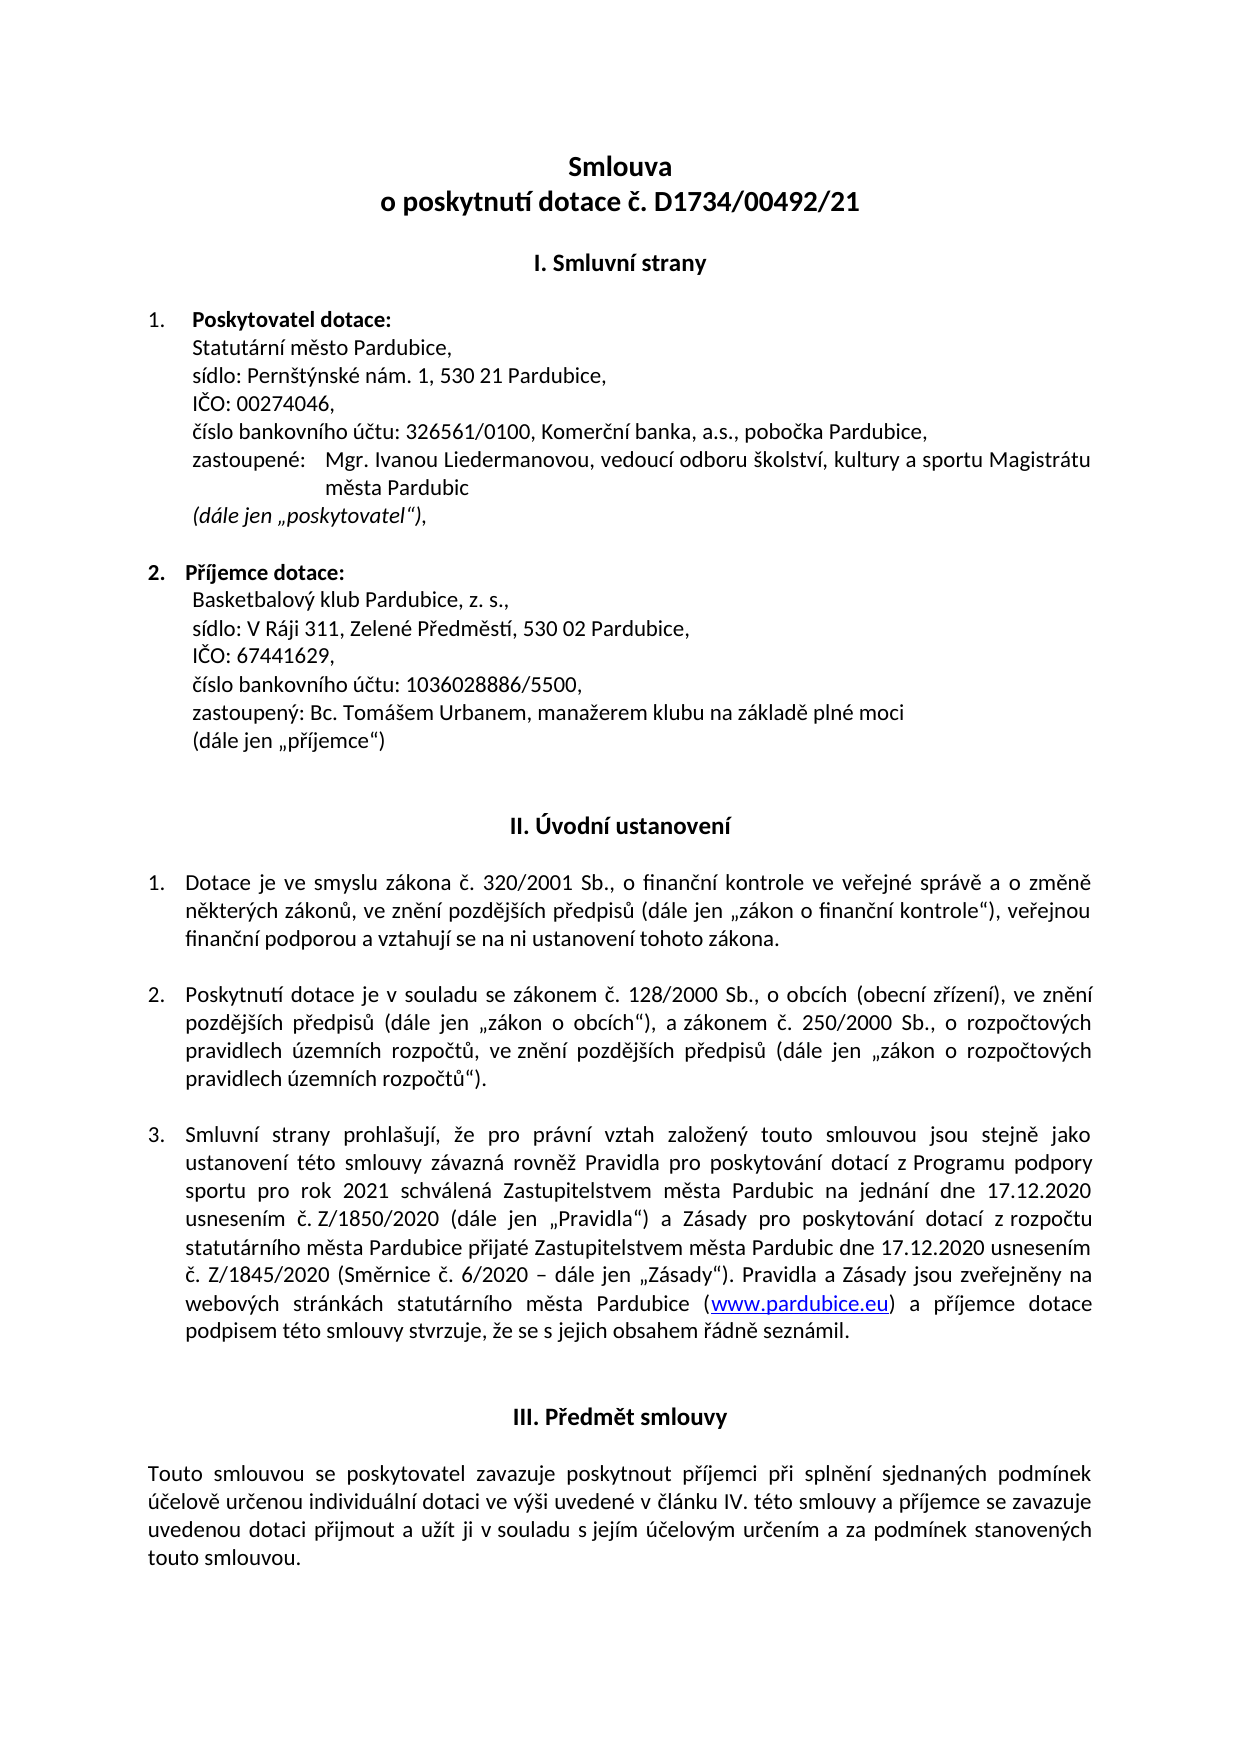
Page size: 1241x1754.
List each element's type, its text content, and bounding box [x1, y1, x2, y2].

text 1. Poskytovatel dotace: [148, 305, 1093, 333]
text sídlo: Pernštýnské nám. 1, 530 21 Pardubice, [192, 361, 1093, 389]
list IČO: 67441629, [192, 642, 1093, 670]
list číslo bankovního účtu: 1036028886/5500, [192, 670, 1093, 698]
list Basketbalový klub Pardubice, z. s., [192, 586, 1093, 614]
list zastoupený: Bc. Tomášem Urbanem, manažerem klubu na základě plné moci [192, 698, 1093, 726]
text III. Předmět smlouvy [148, 1401, 1093, 1431]
list Příjemce dotace: [148, 558, 1093, 586]
list Smluvní strany prohlašují, že pro právní vztah založený touto smlouvou jsou stejně jako ustanovení této smlouvy závazná rovněž Pravidla pro poskytování dotací z Programu podpory sportu pro rok 2021 schválená Zastupitelstvem města Pardubic na jednání dne 17.12.2020 usnesením č. Z/1850/2020 (dále jen „Pravidla“) a Zásady pro poskytování dotací z rozpočtu statutárního města Pardubice přijaté Zastupitelstvem města Pardubic dne 17.12.2020 usnesením č. Z/1845/2020 (Směrnice č. 6/2020 – dále jen „Zásady“). Pravidla a Zásady jsou zveřejněny na webových stránkách statutárního města Pardubice (www.pardubice.eu) a příjemce dotace podpisem této smlouvy stvrzuje, že se s jejich obsahem řádně seznámil. [148, 1121, 1093, 1345]
text zastoupené: Mgr. Ivanou Liedermanovou, vedoucí odboru školství, kultury a sportu Magistrátu města Pardubic [192, 446, 1093, 502]
list sídlo: V Ráji 311, Zelené Předměstí, 530 02 Pardubice, [192, 614, 1093, 642]
text Touto smlouvou se poskytovatel zavazuje poskytnout příjemci při splnění sjednaných podmínek účelově určenou individuální dotaci ve výši uvedené v článku IV. této smlouvy a příjemce se zavazuje uvedenou dotaci přijmout a užít ji v souladu s jejím účelovým určením a za podmínek stanovených touto smlouvou. [148, 1459, 1093, 1571]
text IČO: 00274046, [192, 389, 1093, 417]
text Smlouva [148, 148, 1093, 183]
text (dále jen „poskytovatel“), [192, 502, 1093, 529]
text II. Úvodní ustanovení [148, 810, 1093, 840]
list (dále jen „příjemce“) [192, 726, 1093, 754]
list Poskytnutí dotace je v souladu se zákonem č. 128/2000 Sb., o obcích (obecní zřízení), ve znění pozdějších předpisů (dále jen „zákon o obcích“), a zákonem č. 250/2000 Sb., o rozpočtových pravidlech územních rozpočtů, ve znění pozdějších předpisů (dále jen „zákon o rozpočtových pravidlech územních rozpočtů“). [148, 980, 1093, 1092]
text Statutární město Pardubice, [192, 333, 1093, 361]
list Dotace je ve smyslu zákona č. 320/2001 Sb., o finanční kontrole ve veřejné správě a o změně některých zákonů, ve znění pozdějších předpisů (dále jen „zákon o finanční kontrole“), veřejnou finanční podporou a vztahují se na ni ustanovení tohoto zákona. [148, 868, 1093, 952]
text I. Smluvní strany [148, 247, 1093, 277]
text o poskytnutí dotace č. D1734/00492/21 [148, 183, 1093, 219]
text číslo bankovního účtu: 326561/0100, Komerční banka, a.s., pobočka Pardubice, [192, 417, 1093, 446]
